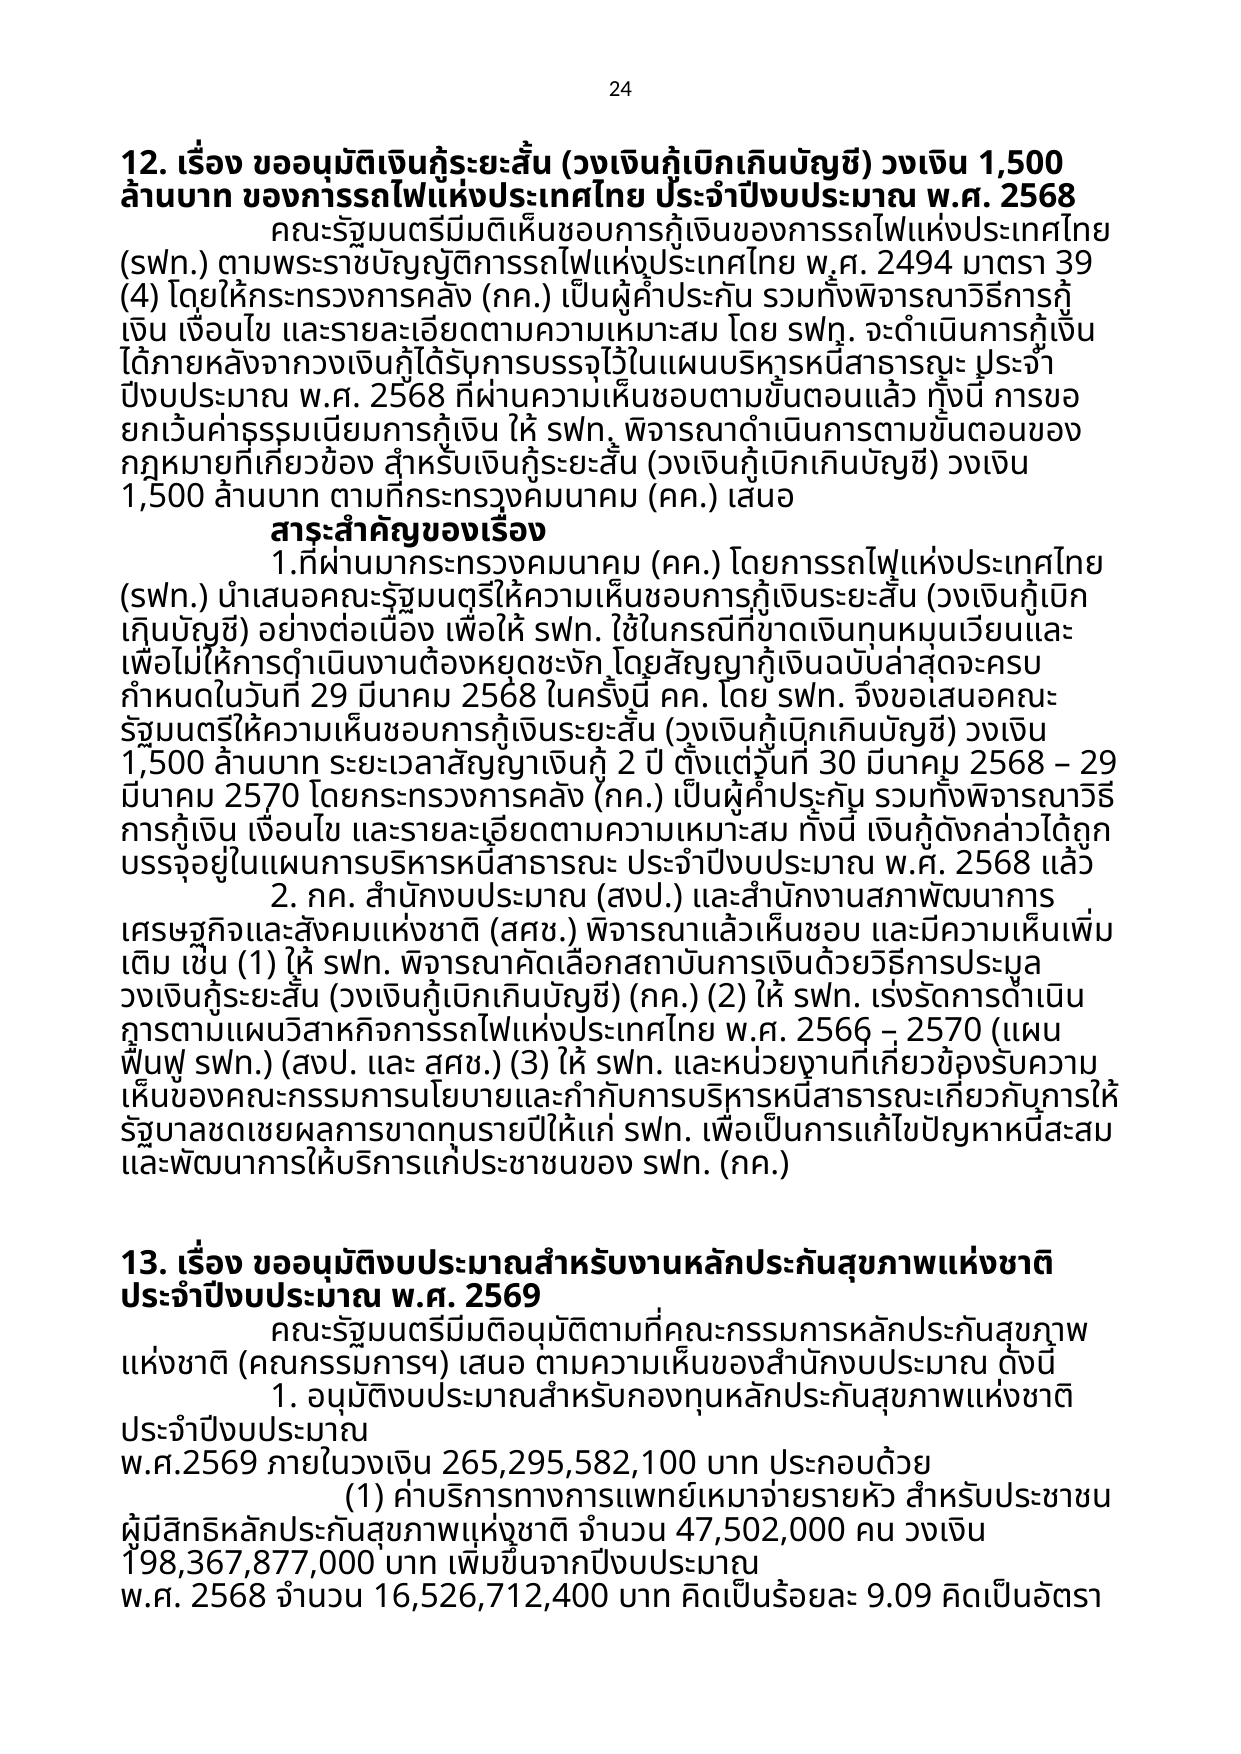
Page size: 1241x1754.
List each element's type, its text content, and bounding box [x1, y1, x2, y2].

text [120, 1481, 1120, 1614]
text 13. เรื่อง ขออนุมัติงบประมาณสำหรับงานหลักประกันสุขภาพแห่งชาติ ประจำปีงบประมาณ พ.ศ. 2569 [120, 1248, 1120, 1314]
text 1. อนุมัติงบประมาณสำหรับกองทุนหลักประกันสุขภาพแห่งชาติ ประจำปีงบประมาณ พ.ศ.2569 ภายในวงเงิน 265,295,582,100 บาท ประกอบด้วย [120, 1381, 1120, 1481]
text 2. กค. สำนักงบประมาณ (สงป.) และสำนักงานสภาพัฒนาการเศรษฐกิจและสังคมแห่งชาติ (สศช.) พิจารณาแล้วเห็นชอบ และมีความเห็นเพิ่มเติม เช่น (1) ให้ รฟท. พิจารณาคัดเลือกสถาบันการเงินด้วยวิธีการประมูลวงเงินกู้ระยะสั้น (วงเงินกู้เบิกเกินบัญชี) (กค.) (2) ให้ รฟท. เร่งรัดการดำเนินการตามแผนวิสาหกิจการรถไฟแห่งประเทศไทย พ.ศ. 2566 – 2570 (แผนฟื้นฟู รฟท.) (สงป. และ สศช.) (3) ให้ รฟท. และหน่วยงานที่เกี่ยวข้องรับความเห็นของคณะกรรมการนโยบายและกำกับการบริหารหนี้สาธารณะเกี่ยวกับการให้รัฐบาลชดเชยผลการขาดทุนรายปีให้แก่ รฟท. เพื่อเป็นการแก้ไขปัญหาหนี้สะสมและพัฒนาการให้บริการแก่ประชาชนของ รฟท. (กค.) [120, 881, 1120, 1181]
text คณะรัฐมนตรีมีมติอนุมัติตามที่คณะกรรมการหลักประกันสุขภาพแห่งชาติ (คณกรรมการฯ) เสนอ ตามความเห็นของสำนักงบประมาณ ดังนี้ [120, 1314, 1120, 1381]
text คณะรัฐมนตรีมีมติเห็นชอบการกู้เงินของการรถไฟแห่งประเทศไทย (รฟท.) ตามพระราชบัญญัติการรถไฟแห่งประเทศไทย พ.ศ. 2494 มาตรา 39 (4) โดยให้กระทรวงการคลัง (กค.) เป็นผู้ค้ำประกัน รวมทั้งพิจารณาวิธีการกู้เงิน เงื่อนไข และรายละเอียดตามความเหมาะสม โดย รฟท. จะดำเนินการกู้เงินได้ภายหลังจากวงเงินกู้ได้รับการบรรจุไว้ในแผนบริหารหนี้สาธารณะ ประจำปีงบประมาณ พ.ศ. 2568 ที่ผ่านความเห็นชอบตามขั้นตอนแล้ว ทั้งนี้ การขอยกเว้นค่าธรรมเนียมการกู้เงิน ให้ รฟท. พิจารณาดำเนินการตามขั้นตอนของกฎหมายที่เกี่ยวข้อง สำหรับเงินกู้ระยะสั้น (วงเงินกู้เบิกเกินบัญชี) วงเงิน 1,500 ล้านบาท ตามที่กระทรวงคมนาคม (คค.) เสนอ [120, 214, 1120, 514]
text สาระสำคัญของเรื่อง [120, 514, 1120, 548]
text 1.ที่ผ่านมากระทรวงคมนาคม (คค.) โดยการรถไฟแห่งประเทศไทย (รฟท.) นำเสนอคณะรัฐมนตรีให้ความเห็นชอบการกู้เงินระยะสั้น (วงเงินกู้เบิกเกินบัญชี) อย่างต่อเนื่อง เพื่อให้ รฟท. ใช้ในกรณีที่ขาดเงินทุนหมุนเวียนและเพื่อไม่ให้การดำเนินงานต้องหยุดชะงัก โดยสัญญากู้เงินฉบับล่าสุดจะครบกำหนดในวันที่ 29 มีนาคม 2568 ในครั้งนี้ คค. โดย รฟท. จึงขอเสนอคณะรัฐมนตรีให้ความเห็นชอบการกู้เงินระยะสั้น (วงเงินกู้เบิกเกินบัญชี) วงเงิน 1,500 ล้านบาท ระยะเวลาสัญญาเงินกู้ 2 ปี ตั้งแต่วันที่ 30 มีนาคม 2568 – 29 มีนาคม 2570 โดยกระทรวงการคลัง (กค.) เป็นผู้ค้ำประกัน รวมทั้งพิจารณาวิธีการกู้เงิน เงื่อนไข และรายละเอียดตามความเหมาะสม ทั้งนี้ เงินกู้ดังกล่าวได้ถูกบรรจุอยู่ในแผนการบริหารหนี้สาธารณะ ประจำปีงบประมาณ พ.ศ. 2568 แล้ว [120, 548, 1120, 881]
text 12. เรื่อง ขออนุมัติเงินกู้ระยะสั้น (วงเงินกู้เบิกเกินบัญชี) วงเงิน 1,500 ล้านบาท ของการรถไฟแห่งประเทศไทย ประจำปีงบประมาณ พ.ศ. 2568 [120, 148, 1120, 214]
